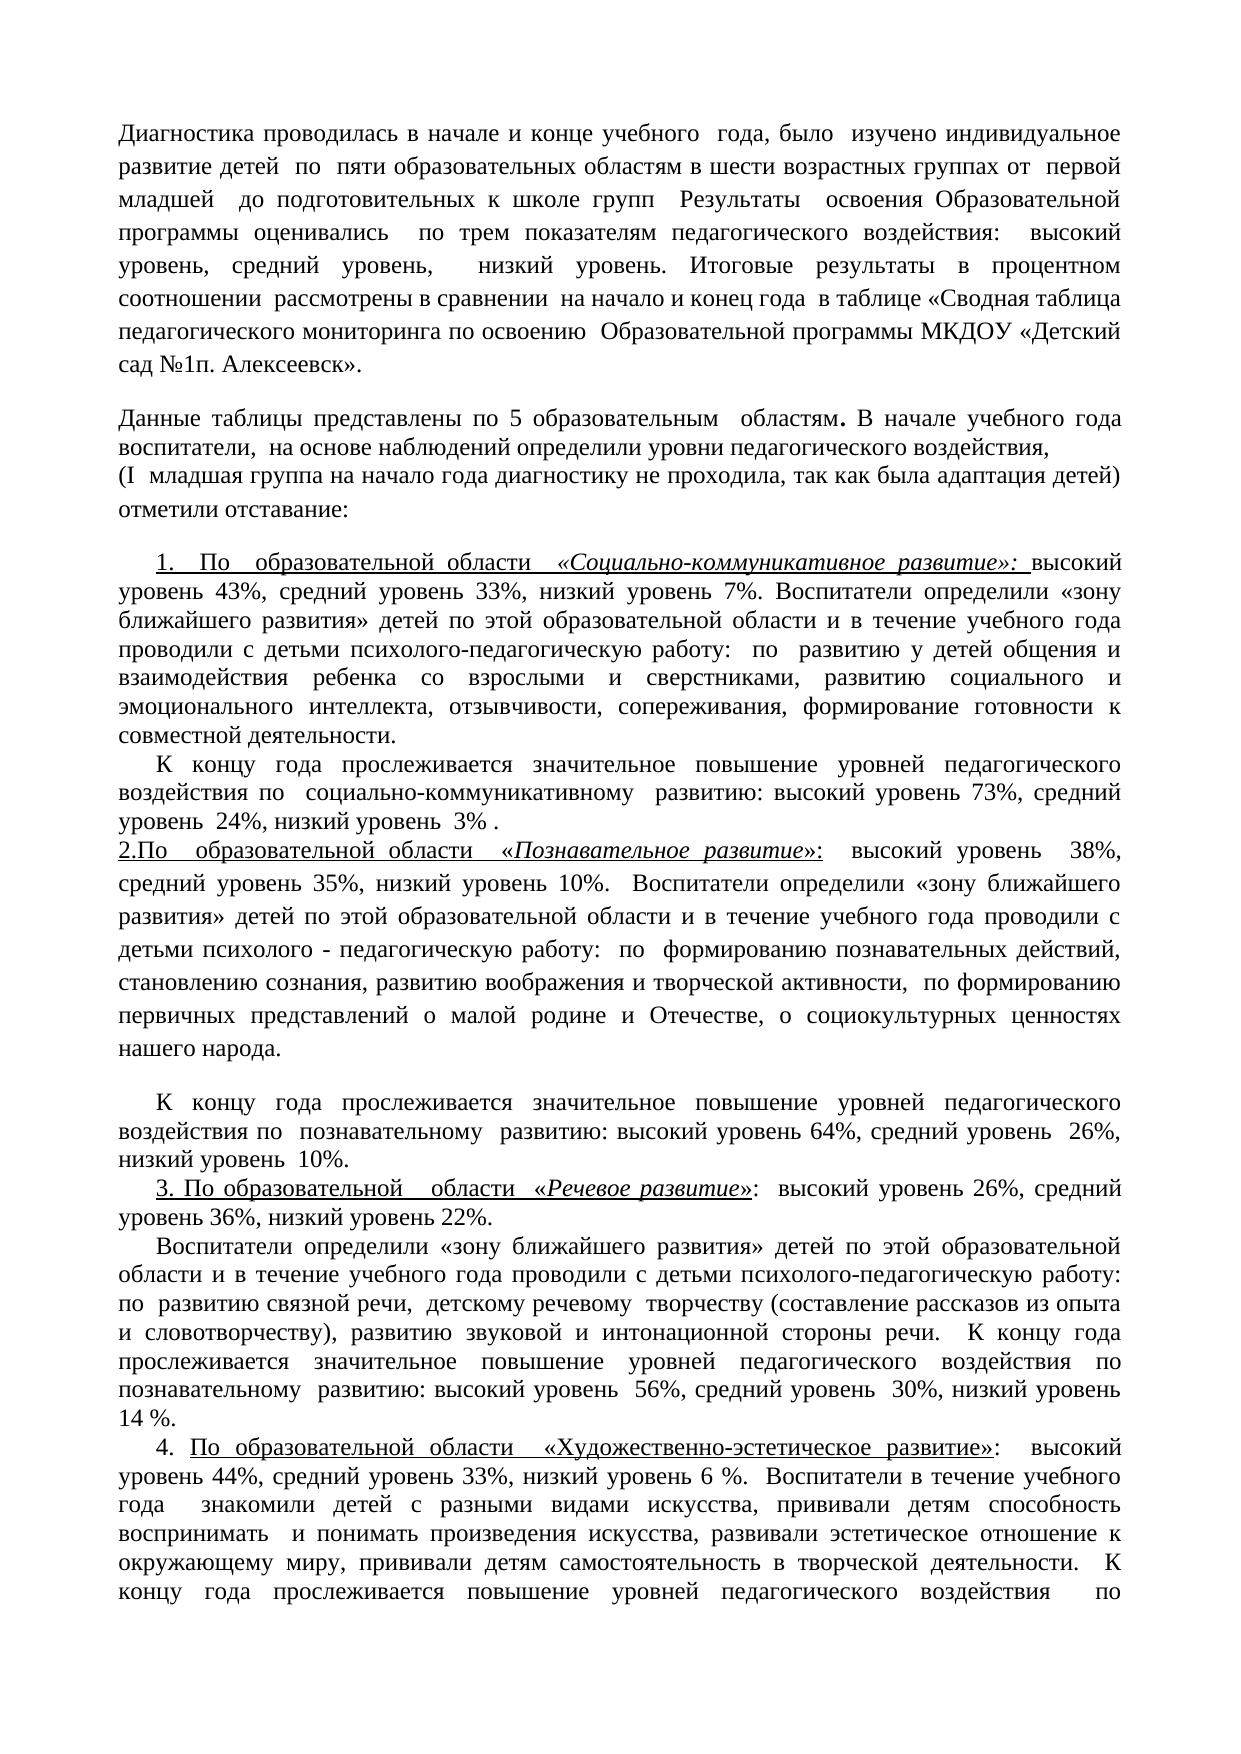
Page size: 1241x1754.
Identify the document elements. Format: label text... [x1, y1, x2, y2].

text 2.По образовательной области «Познавательное развитие»: высокий уровень 38%, средний уровень 35%, низкий уровень 10%. Воспитатели определили «зону ближайшего развития» детей по этой образовательной области и в течение учебного года проводили с детьми психолого - педагогическую работу: по формированию познавательных действий, становлению сознания, развитию воображения и творческой активности, по формированию первичных представлений о малой родине и Отечестве, о социокультурных ценностях нашего народа. [118, 835, 1122, 1062]
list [118, 1432, 1122, 1604]
text Диагностика проводилась в начале и конце учебного года, было изучено индивидуальное развитие детей по пяти образовательных областям в шести возрастных группах от первой младшей до подготовительных к школе групп Результаты освоения Образовательной программы оценивались по трем показателям педагогического воздействия: высокий уровень, средний уровень, низкий уровень. Итоговые результаты в процентном соотношении рассмотрены в сравнении на начало и конец года в таблице «Сводная таблица педагогического мониторинга по освоению Образовательной программы МКДОУ «Детский сад №1п. Алексеевск». [118, 118, 1122, 378]
text Данные таблицы представлены по 5 образовательным областям. В начале учебного года воспитатели, на основе наблюдений определили уровни педагогического воздействия, [118, 403, 1122, 461]
list 3. По образовательной области «Речевое развитие»: высокий уровень 26%, средний уровень 36%, низкий уровень 22%. [118, 1173, 1122, 1231]
list К концу года прослеживается значительное повышение уровней педагогического воздействия по познавательному развитию: высокий уровень 64%, средний уровень 26%, низкий уровень 10%. [118, 1087, 1122, 1173]
list К концу года прослеживается значительное повышение уровней педагогического воздействия по социально-коммуникативному развитию: высокий уровень 73%, средний уровень 24%, низкий уровень 3% . [118, 749, 1122, 835]
list 1. По образовательной области «Социально-коммуникативное развитие»: высокий уровень 43%, средний уровень 33%, низкий уровень 7%. Воспитатели определили «зону ближайшего развития» детей по этой образовательной области и в течение учебного года проводили с детьми психолого-педагогическую работу: по развитию у детей общения и взаимодействия ребенка со взрослыми и сверстниками, развитию социального и эмоционального интеллекта, отзывчивости, сопереживания, формирование готовности к совместной деятельности. [118, 547, 1122, 749]
list Воспитатели определили «зону ближайшего развития» детей по этой образовательной области и в течение учебного года проводили с детьми психолого-педагогическую работу: по развитию связной речи, детскому речевому творчеству (составление рассказов из опыта и словотворчеству), развитию звуковой и интонационной стороны речи. К концу года прослеживается значительное повышение уровней педагогического воздействия по познавательному развитию: высокий уровень 56%, средний уровень 30%, низкий уровень 14 %. [118, 1231, 1122, 1432]
text (I младшая группа на начало года диагностику не проходила, так как была адаптация детей) отметили отставание: [118, 461, 1122, 522]
